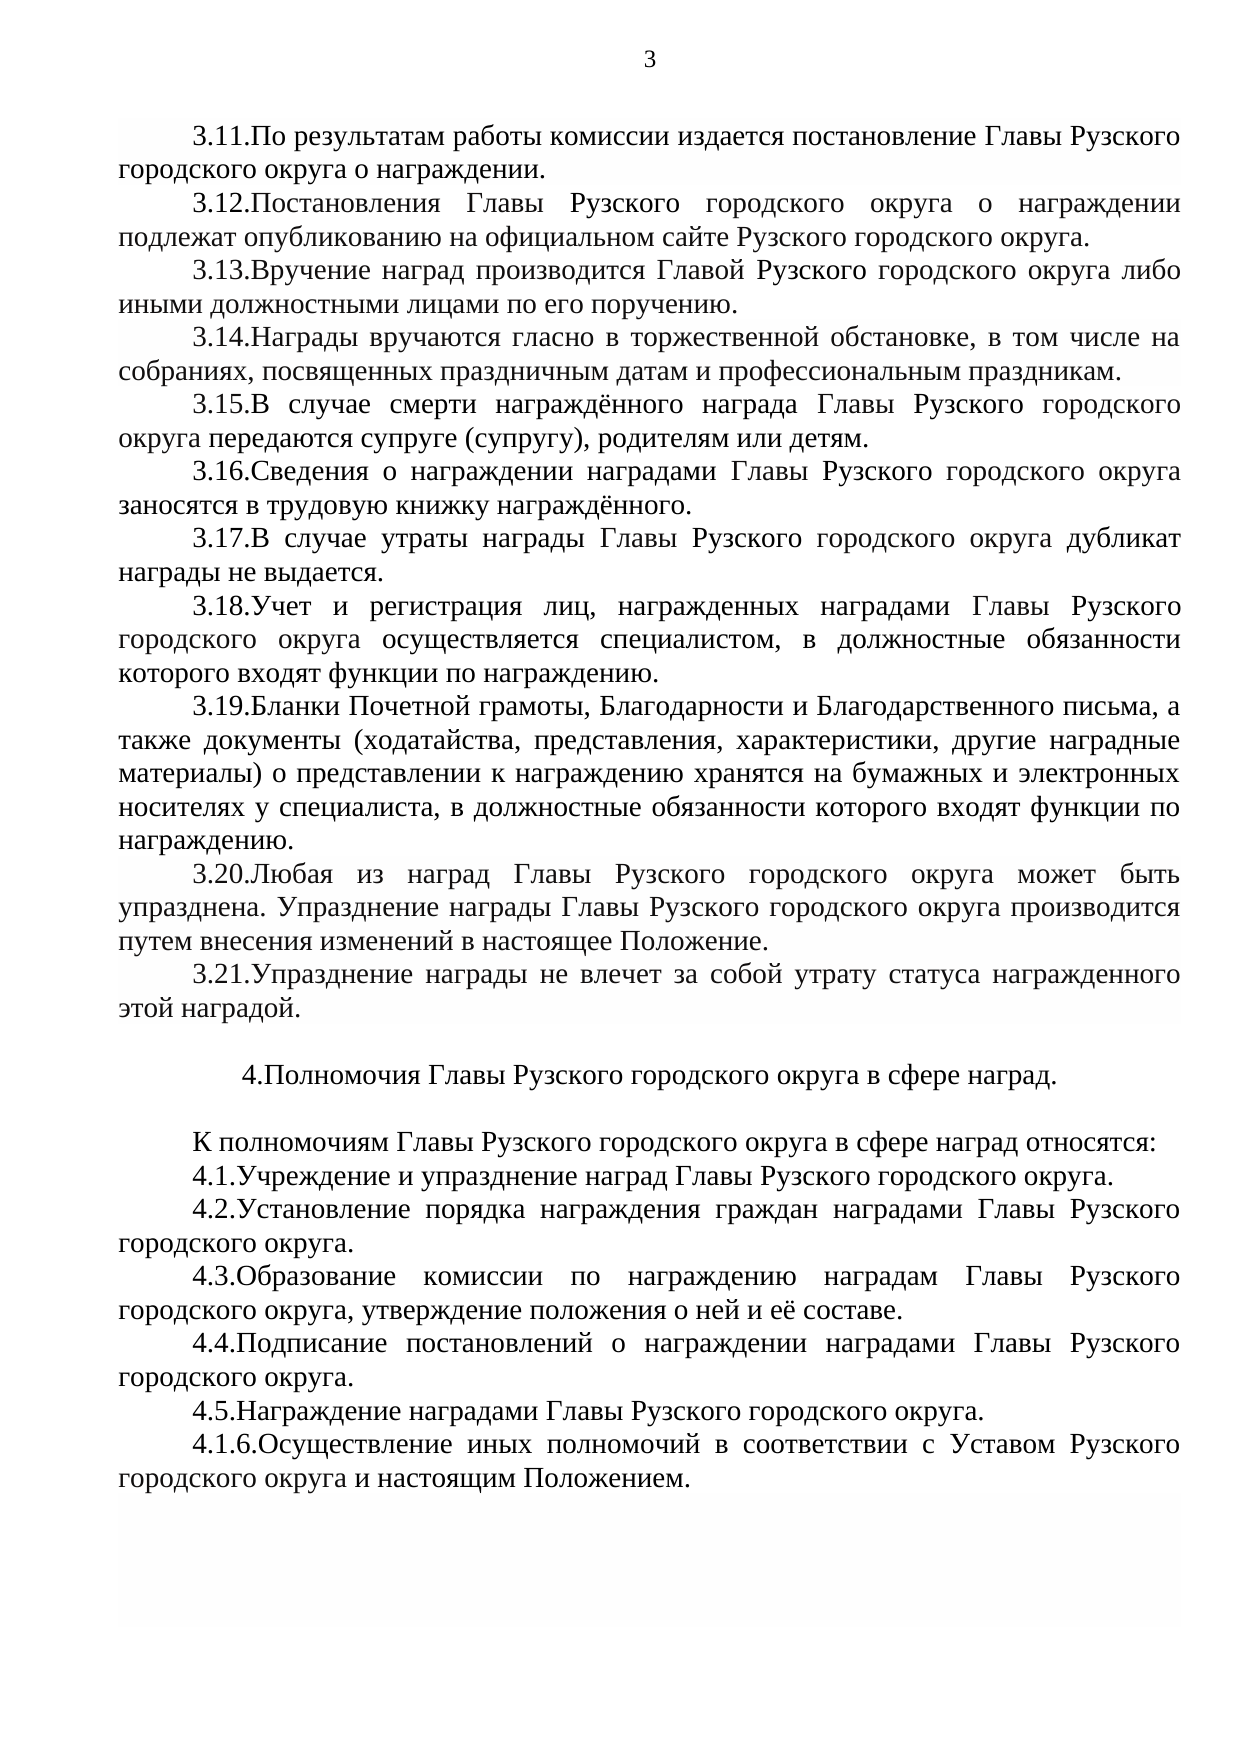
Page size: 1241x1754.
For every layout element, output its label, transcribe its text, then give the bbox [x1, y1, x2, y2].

text 4.5.Награждение наградами Главы Рузского городского округа. [118, 1393, 1181, 1426]
text 3.12.Постановления Главы Рузского городского округа о награждении подлежат опубликованию на официальном сайте Рузского городского округа. [118, 185, 1181, 252]
title 4.Полномочия Главы Рузского городского округа в сфере наград. [118, 1057, 1181, 1091]
text 4.1.Учреждение и упразднение наград Главы Рузского городского округа. [118, 1158, 1181, 1191]
text 3.21.Упразднение награды не влечет за собой утрату статуса награжденного этой наградой. [118, 957, 1181, 1024]
text 3.18.Учет и регистрация лиц, награжденных наградами Главы Рузского городского округа осуществляется специалистом, в должностные обязанности которого входят функции по награждению. [118, 588, 1181, 688]
text 4.3.Образование комиссии по награждению наградам Главы Рузского городского округа, утверждение положения о ней и её составе. [118, 1258, 1181, 1326]
text 3.16.Сведения о награждении наградами Главы Рузского городского округа заносятся в трудовую книжку награждённого. [118, 453, 1181, 521]
text 4.4.Подписание постановлений о награждении наградами Главы Рузского городского округа. [118, 1326, 1181, 1393]
text К полномочиям Главы Рузского городского округа в сфере наград относятся: [118, 1124, 1181, 1158]
text 3.20.Любая из наград Главы Рузского городского округа может быть упразднена. Упразднение награды Главы Рузского городского округа производится путем внесения изменений в настоящее Положение. [118, 856, 1181, 957]
text 3.11.По результатам работы комиссии издается постановление Главы Рузского городского округа о награждении. [118, 118, 1181, 185]
text 3.15.В случае смерти награждённого награда Главы Рузского городского округа передаются супруге (супругу), родителям или детям. [118, 386, 1181, 453]
text 3.19.Бланки Почетной грамоты, Благодарности и Благодарственного письма, а также документы (ходатайства, представления, характеристики, другие наградные материалы) о представлении к награждению хранятся на бумажных и электронных носителях у специалиста, в должностные обязанности которого входят функции по награждению. [118, 688, 1181, 856]
text 3.17.В случае утраты награды Главы Рузского городского округа дубликат награды не выдается. [118, 521, 1181, 588]
text 4.1.6.Осуществление иных полномочий в соответствии с Уставом Рузского городского округа и настоящим Положением. [118, 1426, 1181, 1493]
text 3.14.Награды вручаются гласно в торжественной обстановке, в том числе на собраниях, посвященных праздничным датам и профессиональным праздникам. [118, 319, 1181, 386]
text 3.13.Вручение наград производится Главой Рузского городского округа либо иными должностными лицами по его поручению. [118, 252, 1181, 319]
text 4.2.Установление порядка награждения граждан наградами Главы Рузского городского округа. [118, 1191, 1181, 1258]
